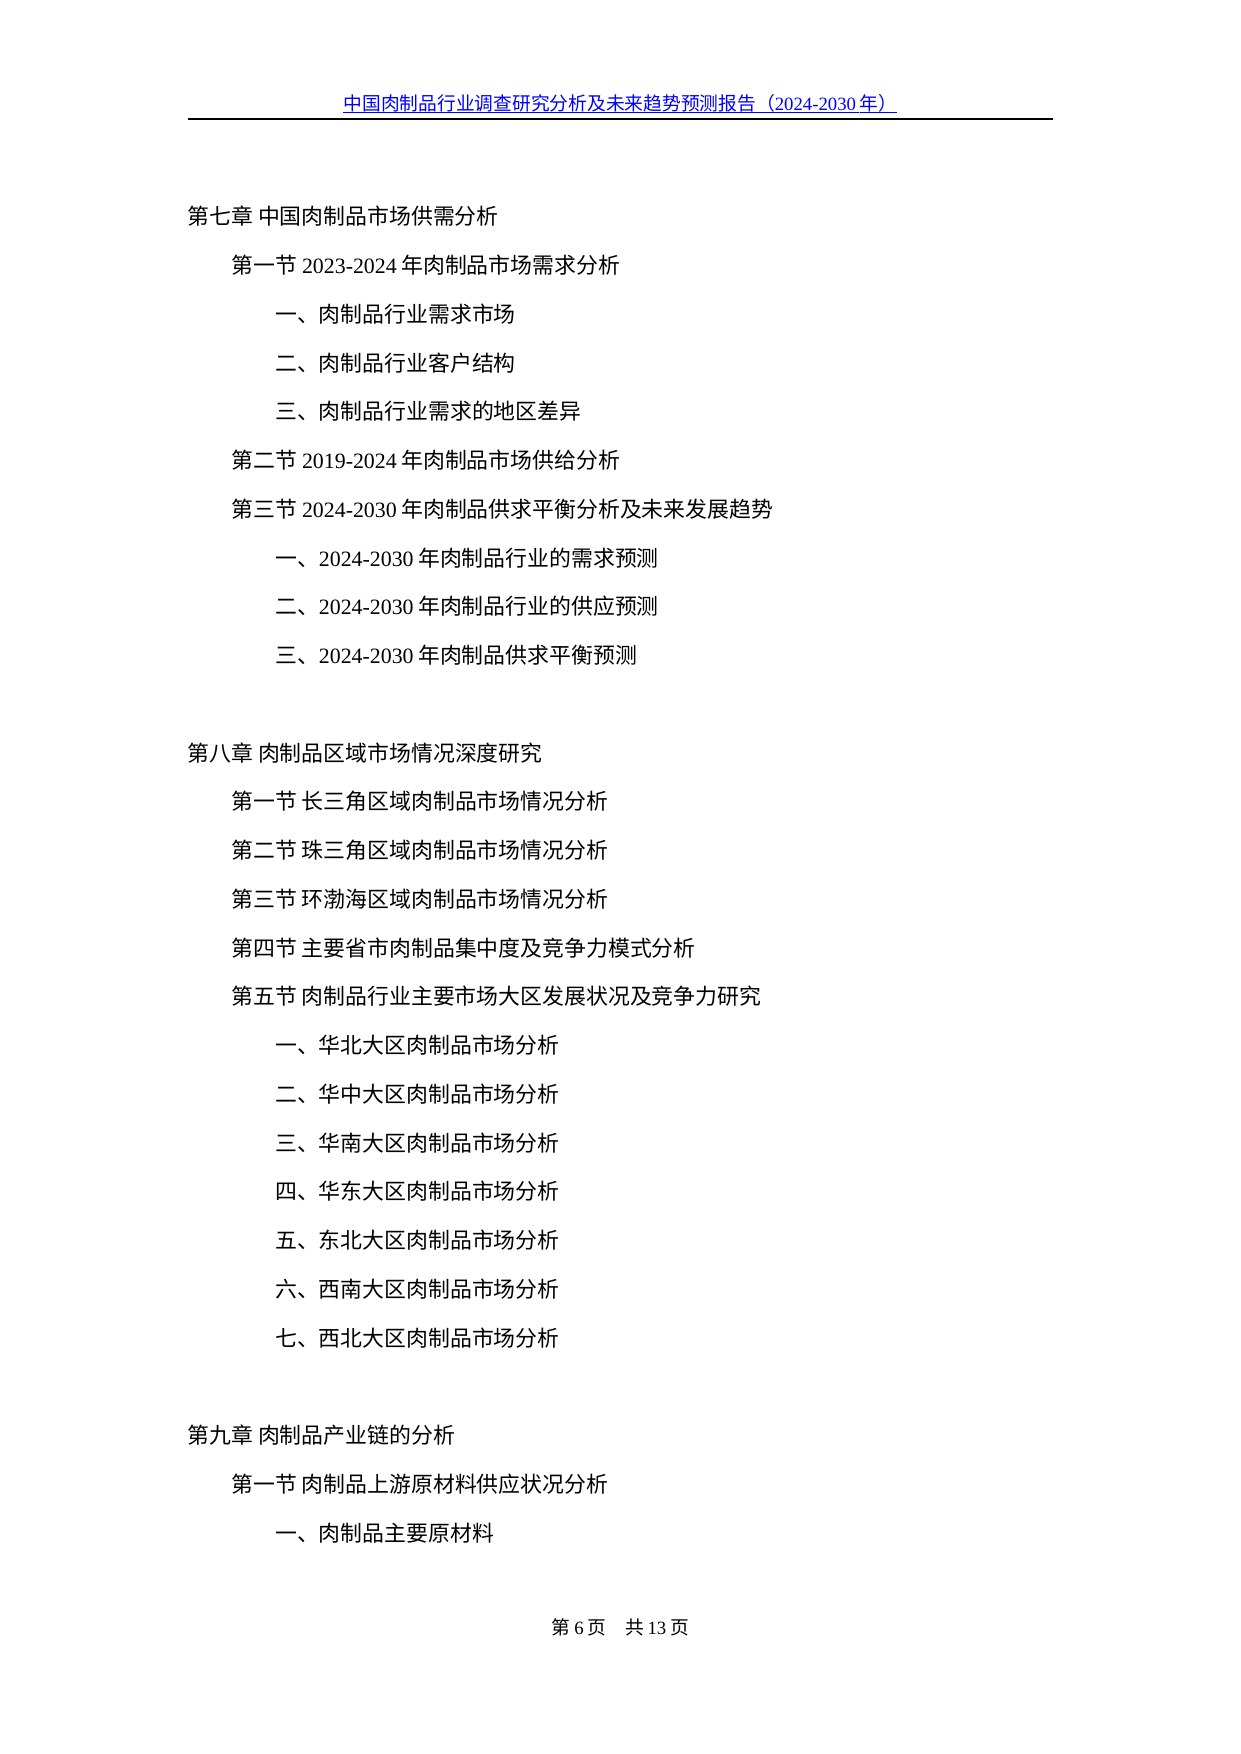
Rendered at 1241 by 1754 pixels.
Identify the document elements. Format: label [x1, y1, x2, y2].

text [187, 150, 1053, 1548]
